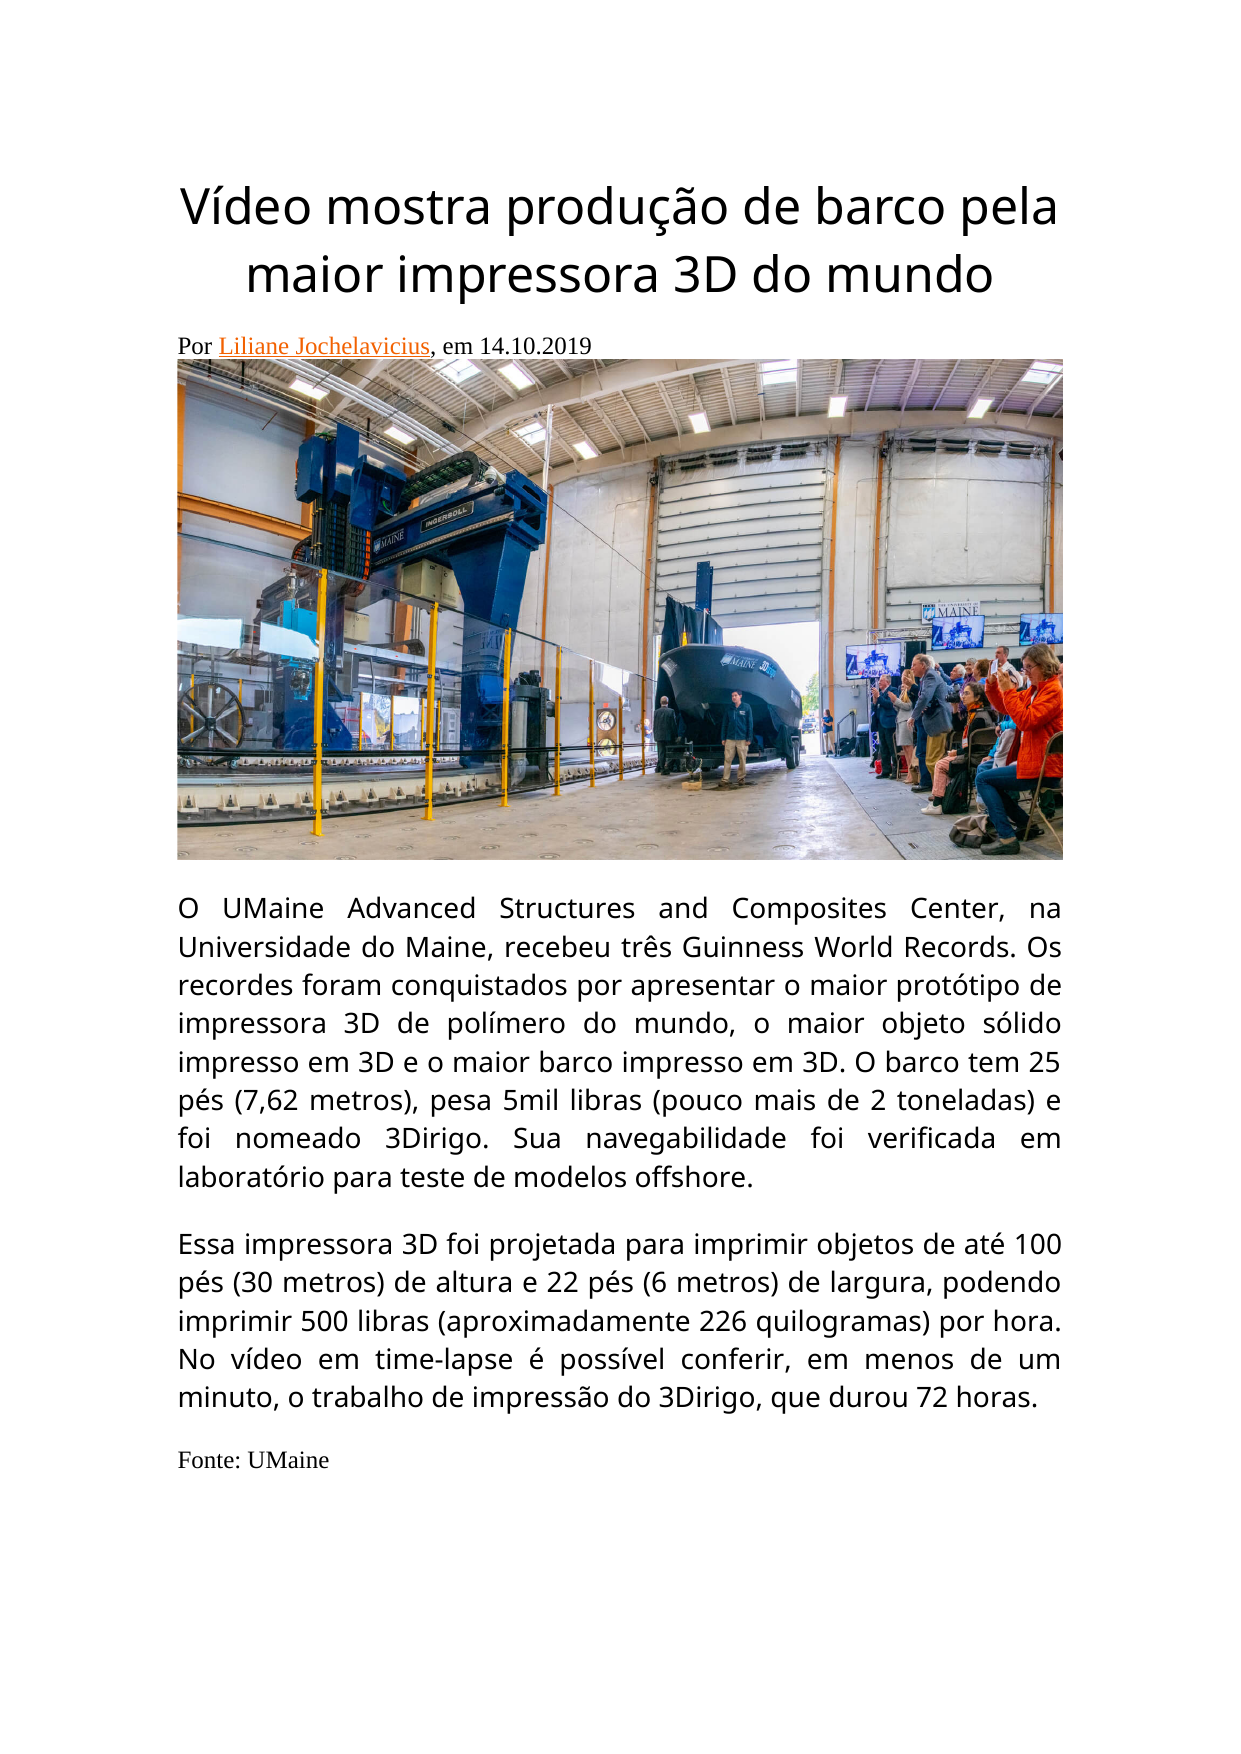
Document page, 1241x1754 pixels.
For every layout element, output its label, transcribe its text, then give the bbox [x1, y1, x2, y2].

text O UMaine Advanced Structures and Composites Center, na Universidade do Maine, recebeu três Guinness World Records. Os recordes foram conquistados por apresentar o maior protótipo de impressora 3D de polímero do mundo, o maior objeto sólido impresso em 3D e o maior barco impresso em 3D. O barco tem 25 pés (7,62 metros), pesa 5mil libras (pouco mais de 2 toneladas) e foi nomeado 3Dirigo. Sua navegabilidade foi verificada em laboratório para teste de modelos offshore. [177, 889, 1063, 1195]
text Fonte: UMaine [177, 1445, 1063, 1474]
picture [177, 359, 1063, 860]
text Essa impressora 3D foi projetada para imprimir objetos de até 100 pés (30 metros) de altura e 22 pés (6 metros) de largura, podendo imprimir 500 libras (aproximadamente 226 quilogramas) por hora. No vídeo em time-lapse é possível conferir, em menos de um minuto, o trabalho de impressão do 3Dirigo, que durou 72 horas. [177, 1224, 1063, 1416]
text Por Liliane Jochelavicius, em 14.10.2019 [177, 331, 1063, 359]
text Vídeo mostra produção de barco pela maior impressora 3D do mundo [177, 171, 1063, 307]
